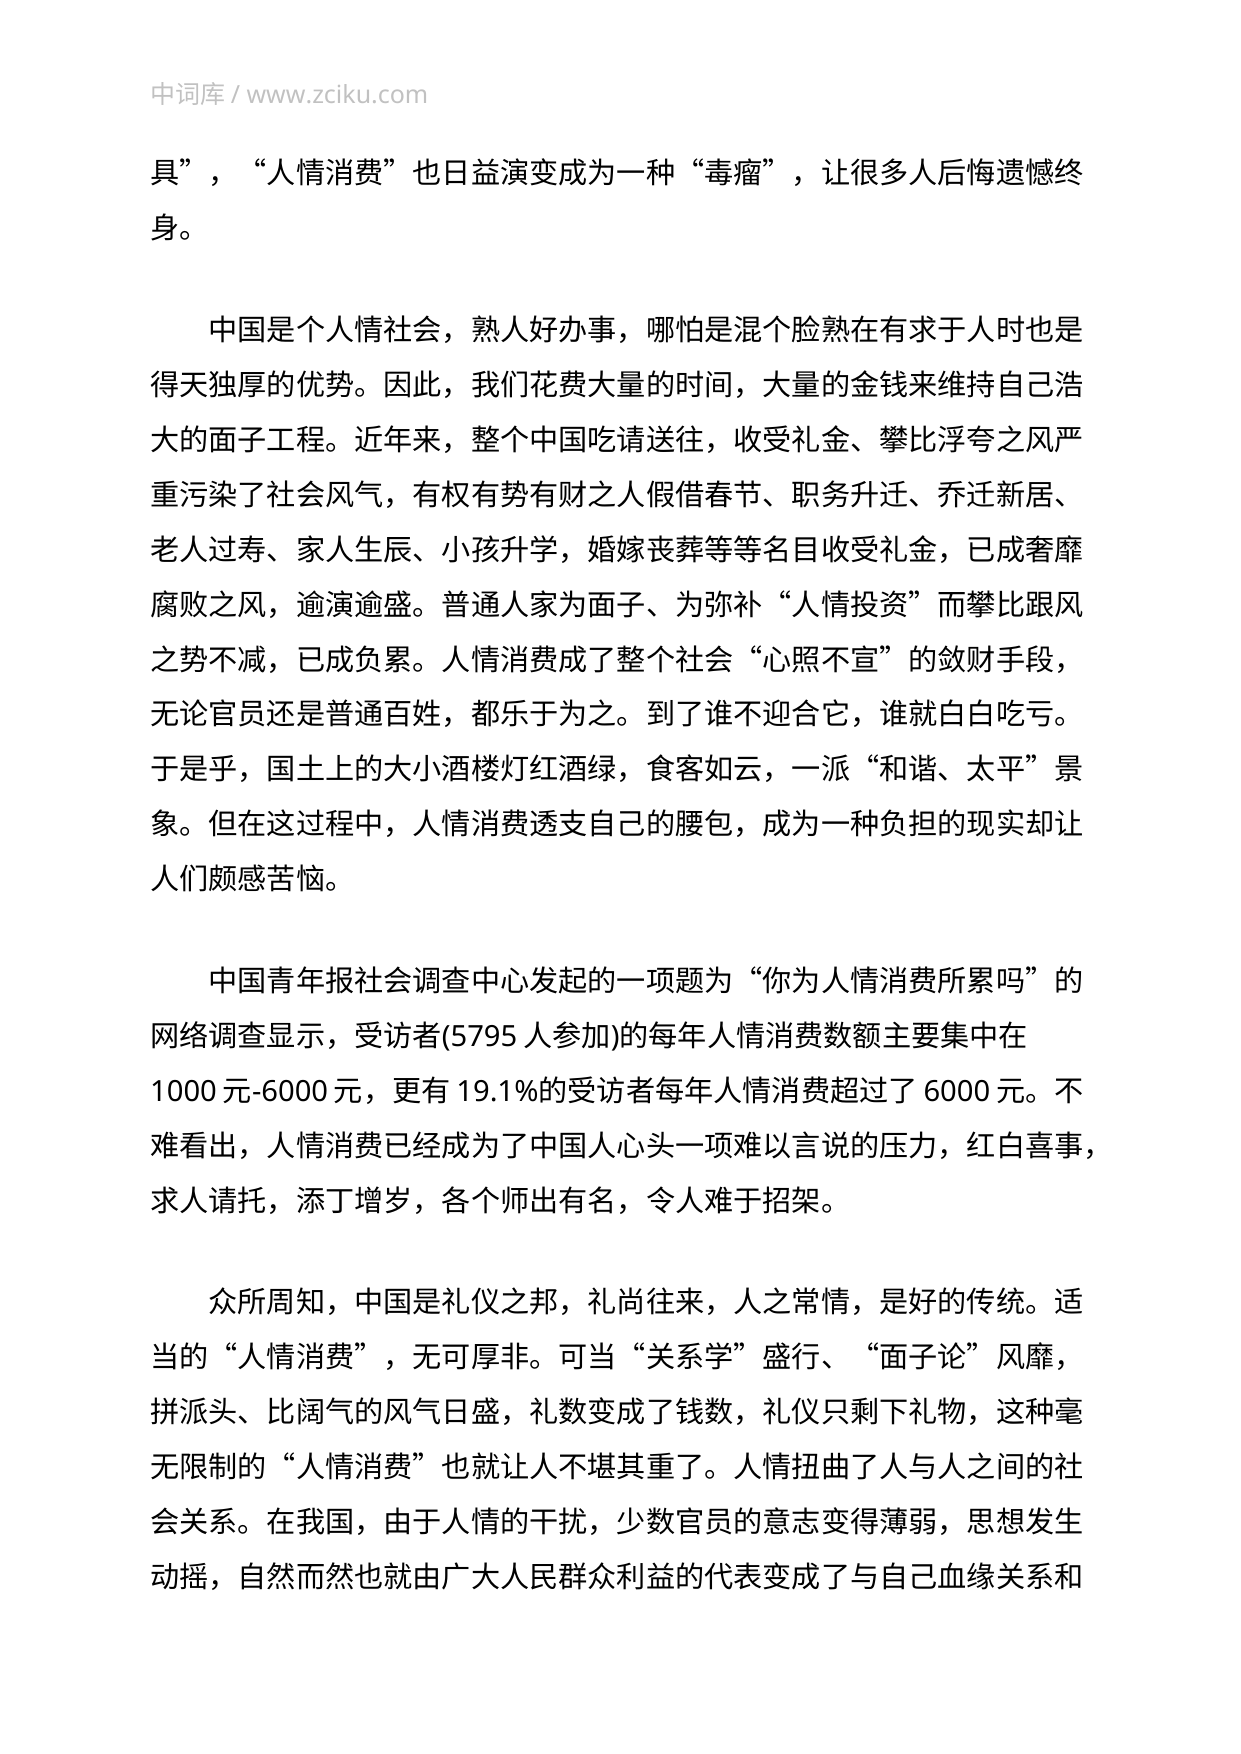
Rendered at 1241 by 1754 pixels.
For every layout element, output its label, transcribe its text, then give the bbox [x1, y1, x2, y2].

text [150, 150, 1090, 247]
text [150, 1279, 1090, 1596]
text 中国青年报社会调查中心发起的一项题为“你为人情消费所累吗”的网络调查显示，受访者(5795人参加)的每年人情消费数额主要集中在1000元-6000元，更有19.1%的受访者每年人情消费超过了6000元。不难看出，人情消费已经成为了中国人心头一项难以言说的压力，红白喜事，求人请托，添丁增岁，各个师出有名，令人难于招架。 [150, 957, 1090, 1219]
text 中国是个人情社会，熟人好办事，哪怕是混个脸熟在有求于人时也是得天独厚的优势。因此，我们花费大量的时间，大量的金钱来维持自己浩大的面子工程。近年来，整个中国吃请送往，收受礼金、攀比浮夸之风严重污染了社会风气，有权有势有财之人假借春节、职务升迁、乔迁新居、老人过寿、家人生辰、小孩升学，婚嫁丧葬等等名目收受礼金，已成奢靡腐败之风，逾演逾盛。普通人家为面子、为弥补“人情投资”而攀比跟风之势不减，已成负累。人情消费成了整个社会“心照不宣”的敛财手段，无论官员还是普通百姓，都乐于为之。到了谁不迎合它，谁就白白吃亏。于是乎，国土上的大小酒楼灯红酒绿，食客如云，一派“和谐、太平”景象。但在这过程中，人情消费透支自己的腰包，成为一种负担的现实却让人们颇感苦恼。 [150, 307, 1090, 898]
